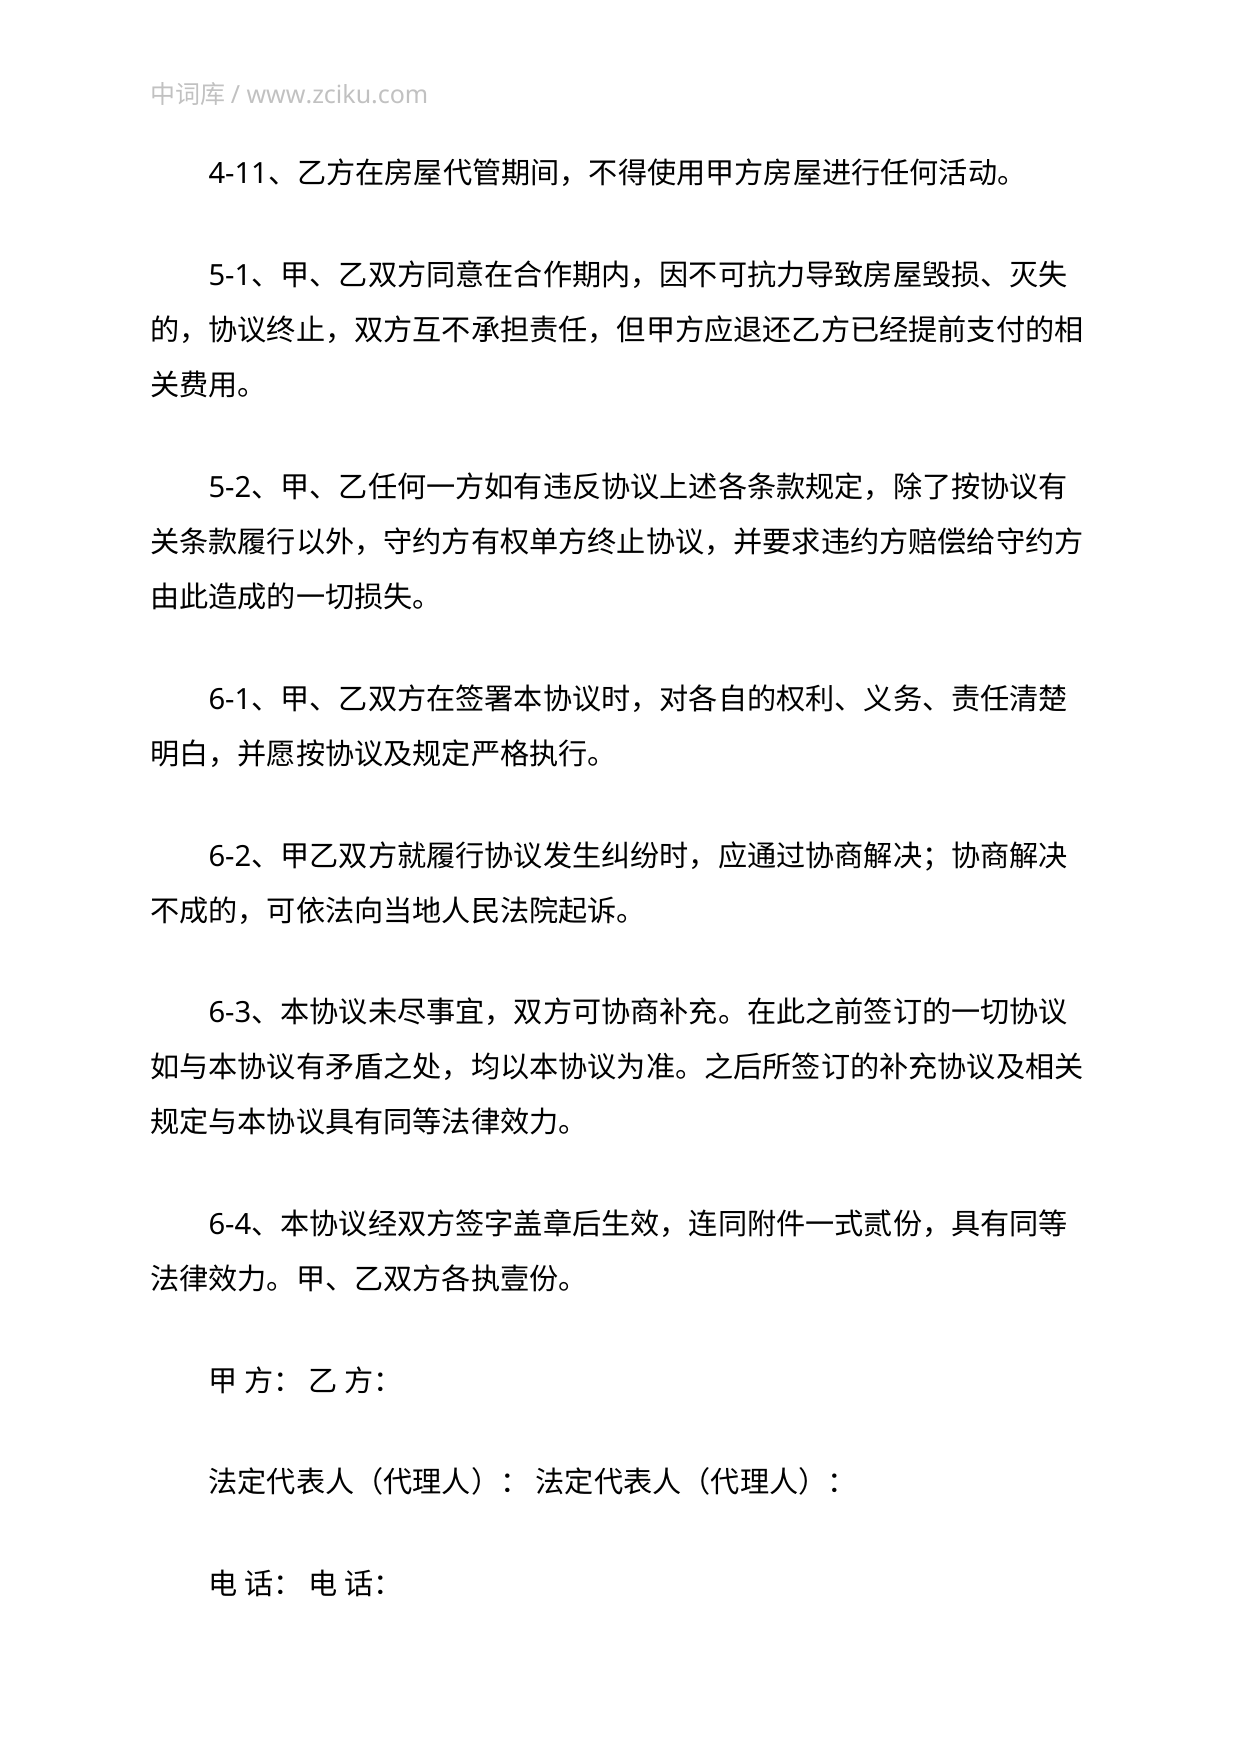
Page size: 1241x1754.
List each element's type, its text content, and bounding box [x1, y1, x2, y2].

text 电 话： 电 话： [150, 1561, 1090, 1603]
text 5-1、甲、乙双方同意在合作期内，因不可抗力导致房屋毁损、灭失的，协议终止，双方互不承担责任，但甲方应退还乙方已经提前支付的相关费用。 [150, 252, 1090, 404]
text 5-2、甲、乙任何一方如有违反协议上述各条款规定，除了按协议有关条款履行以外，守约方有权单方终止协议，并要求违约方赔偿给守约方由此造成的一切损失。 [150, 464, 1090, 616]
text 4-11、乙方在房屋代管期间，不得使用甲方房屋进行任何活动。 [150, 150, 1090, 192]
text 6-2、甲乙双方就履行协议发生纠纷时，应通过协商解决；协商解决不成的，可依法向当地人民法院起诉。 [150, 832, 1090, 929]
text 法定代表人（代理人）： 法定代表人（代理人）： [150, 1459, 1090, 1501]
text 6-4、本协议经双方签字盖章后生效，连同附件一式贰份，具有同等法律效力。甲、乙双方各执壹份。 [150, 1201, 1090, 1298]
text 6-1、甲、乙双方在签署本协议时，对各自的权利、义务、责任清楚明白，并愿按协议及规定严格执行。 [150, 675, 1090, 773]
text 甲 方： 乙 方： [150, 1357, 1090, 1399]
text 6-3、本协议未尽事宜，双方可协商补充。在此之前签订的一切协议如与本协议有矛盾之处，均以本协议为准。之后所签订的补充协议及相关规定与本协议具有同等法律效力。 [150, 989, 1090, 1141]
